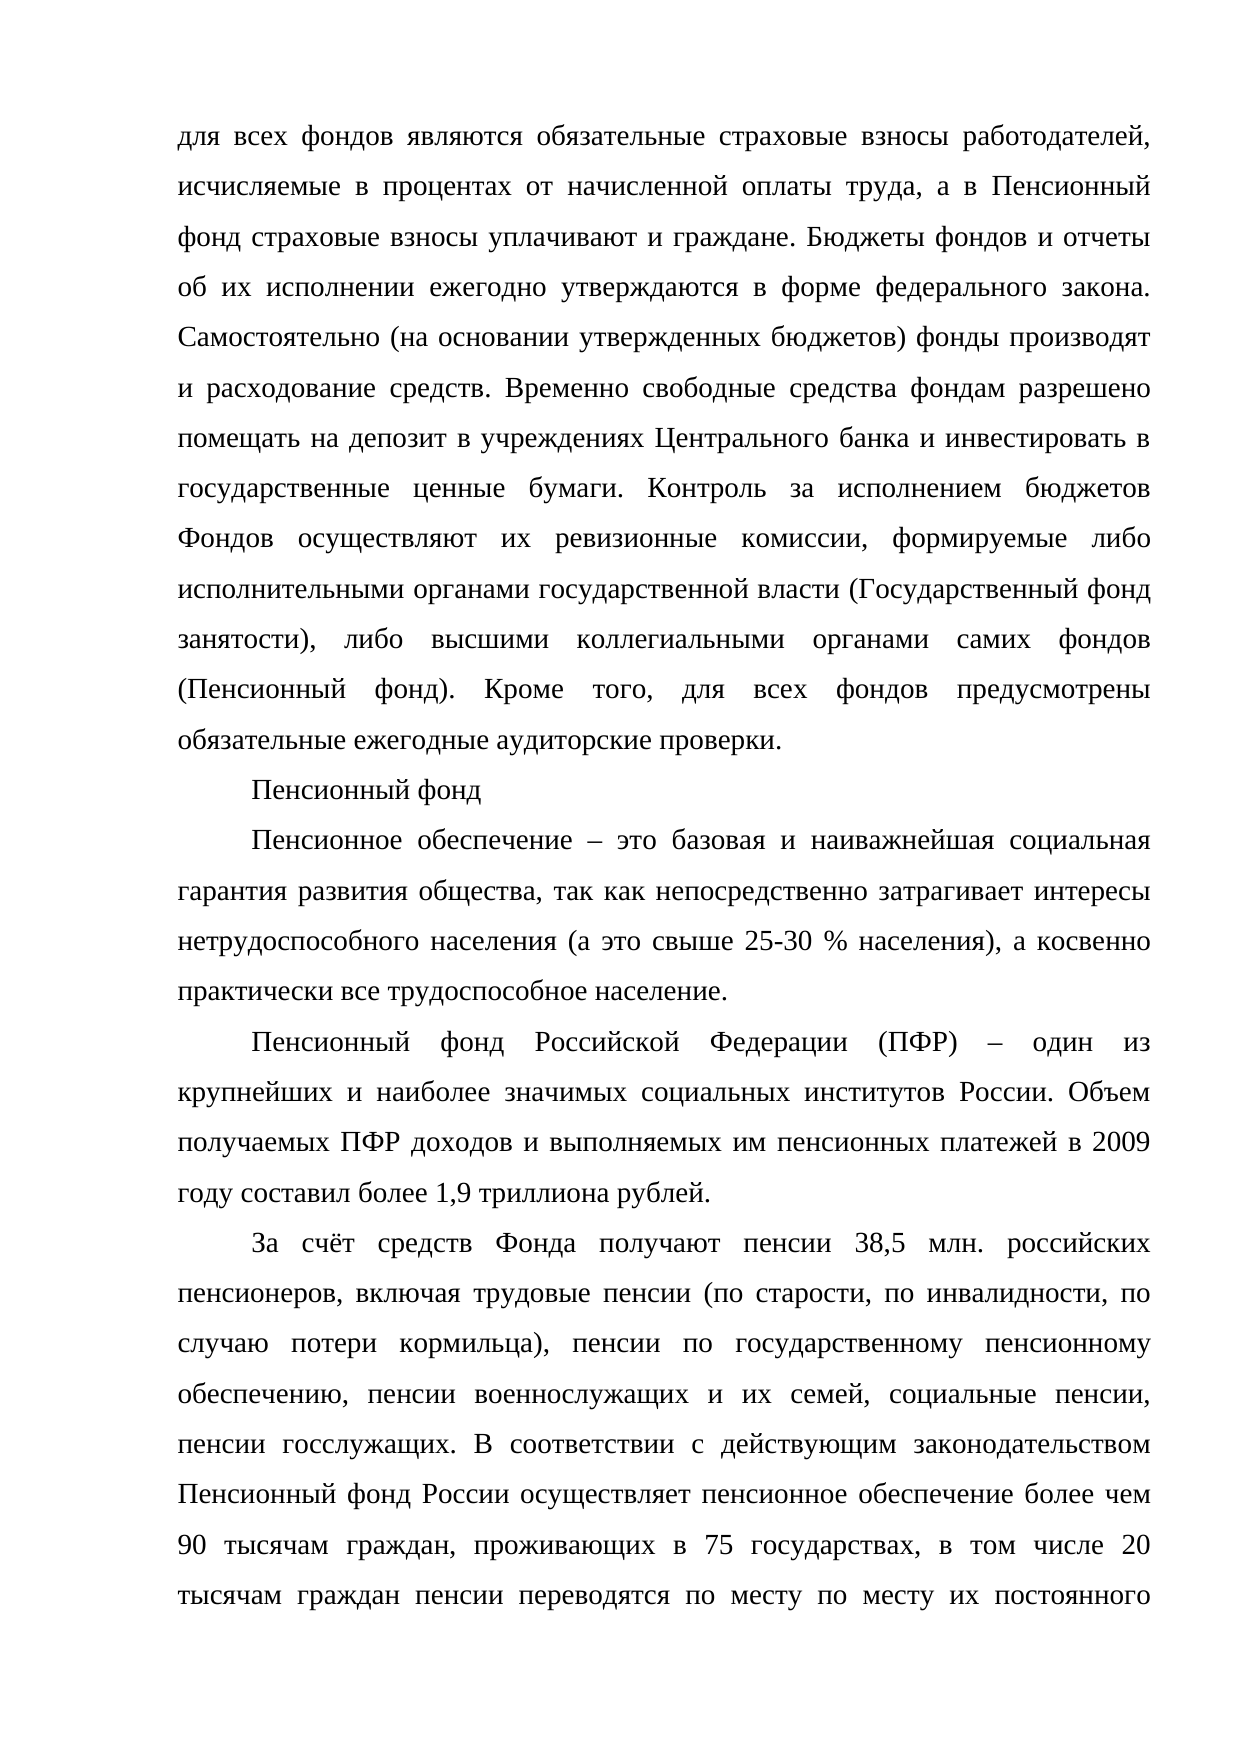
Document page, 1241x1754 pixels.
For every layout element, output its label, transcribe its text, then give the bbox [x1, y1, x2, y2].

text Пенсионный фонд Российской Федерации (ПФР) – один из крупнейших и наиболее значимых социальных институтов России. Объем получаемых ПФР доходов и выполняемых им пенсионных платежей в 2009 году составил более 1,9 триллиона рублей. [177, 1024, 1152, 1208]
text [177, 1225, 1152, 1611]
text Пенсионный фонд [177, 772, 1152, 806]
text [177, 118, 1152, 755]
text Пенсионное обеспечение – это базовая и наиважнейшая социальная гарантия развития общества, так как непосредственно затрагивает интересы нетрудоспособного населения (а это свыше 25-30 % населения), а косвенно практически все трудоспособное население. [177, 822, 1152, 1007]
